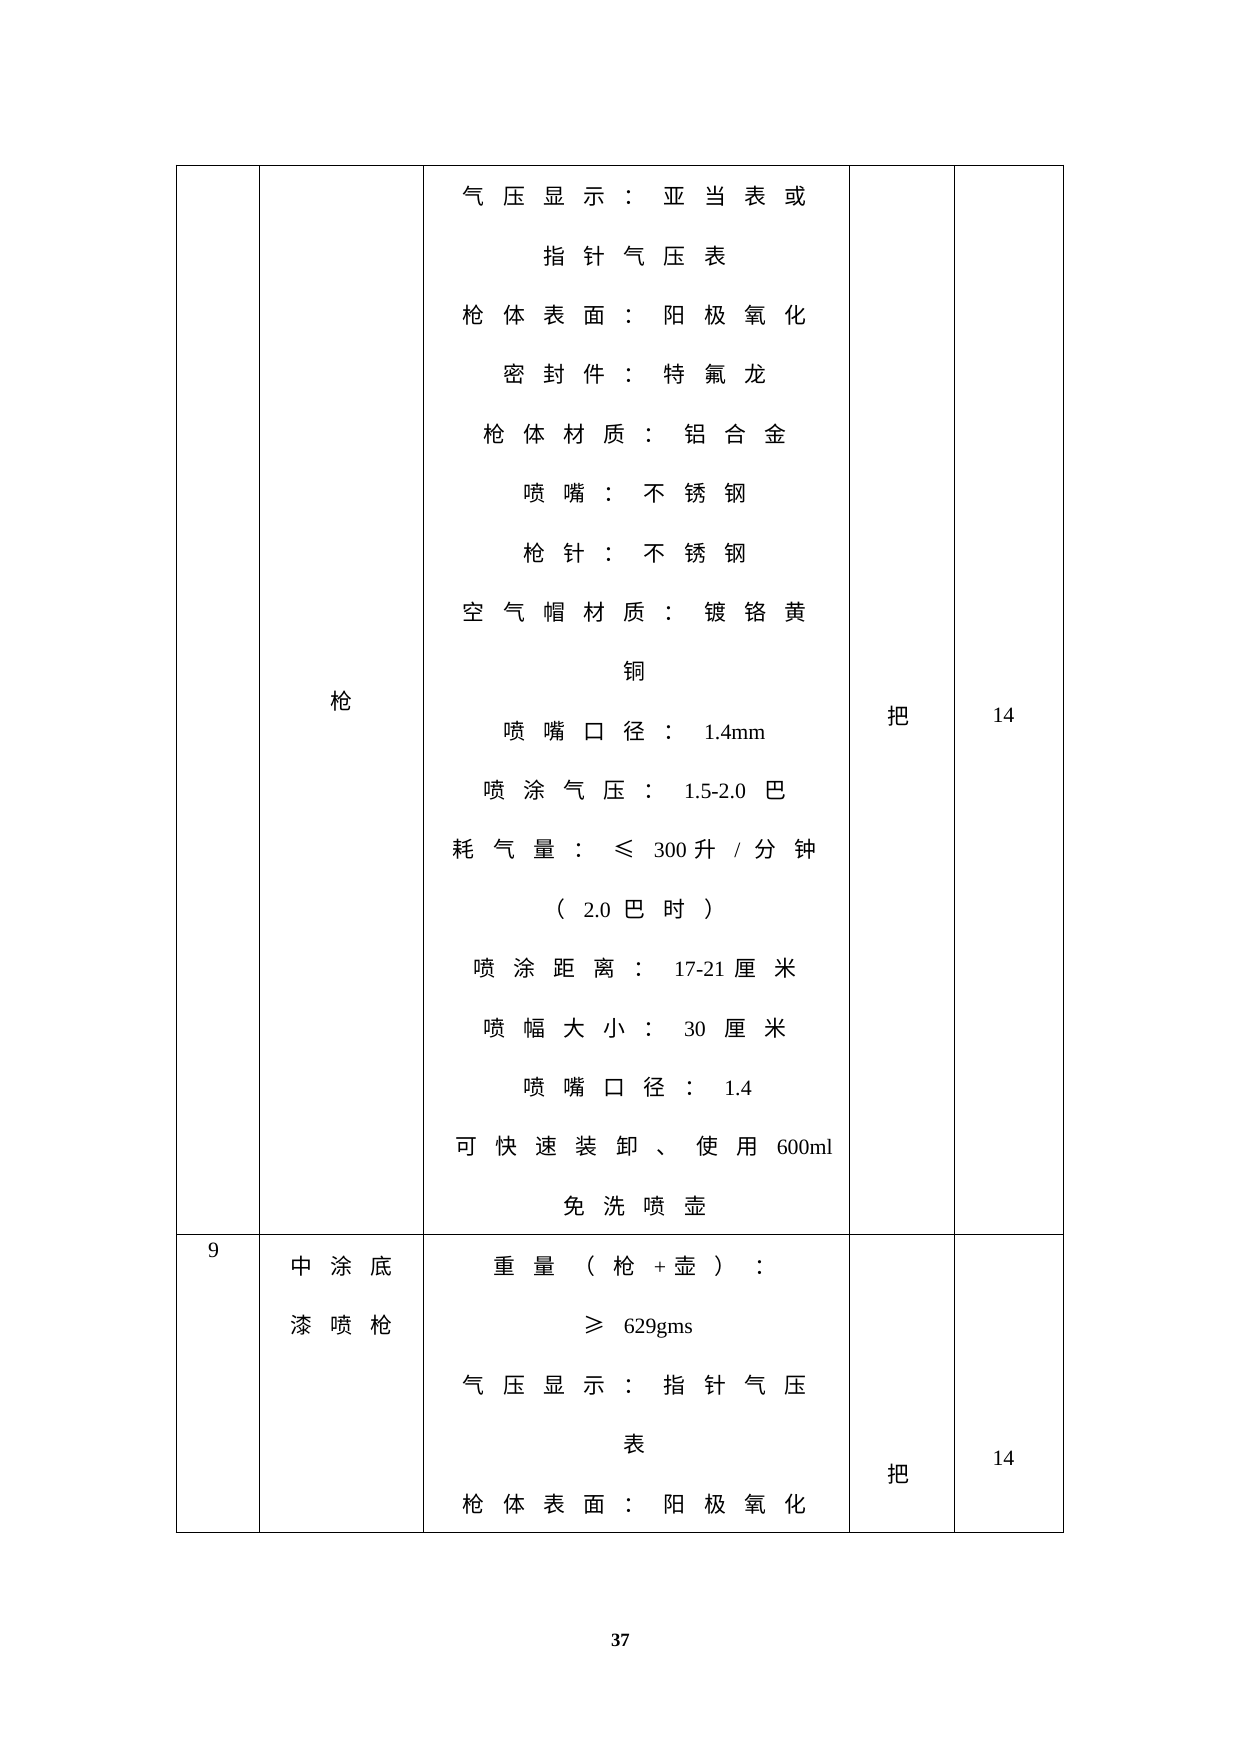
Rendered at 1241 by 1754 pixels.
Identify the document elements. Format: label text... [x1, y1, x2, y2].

table_cell 9 [177, 1235, 259, 1532]
table_cell 自流平底漆喷枪 [260, 166, 423, 1234]
table_cell 把 [850, 166, 954, 1234]
table_cell 8 [177, 166, 259, 1234]
table_cell 14 [955, 166, 1063, 1234]
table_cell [424, 1235, 849, 1532]
table_cell 把 [850, 1235, 954, 1532]
table_cell 14 [955, 1235, 1063, 1532]
table_cell 中涂底漆喷枪 [260, 1235, 423, 1532]
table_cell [424, 166, 849, 1234]
